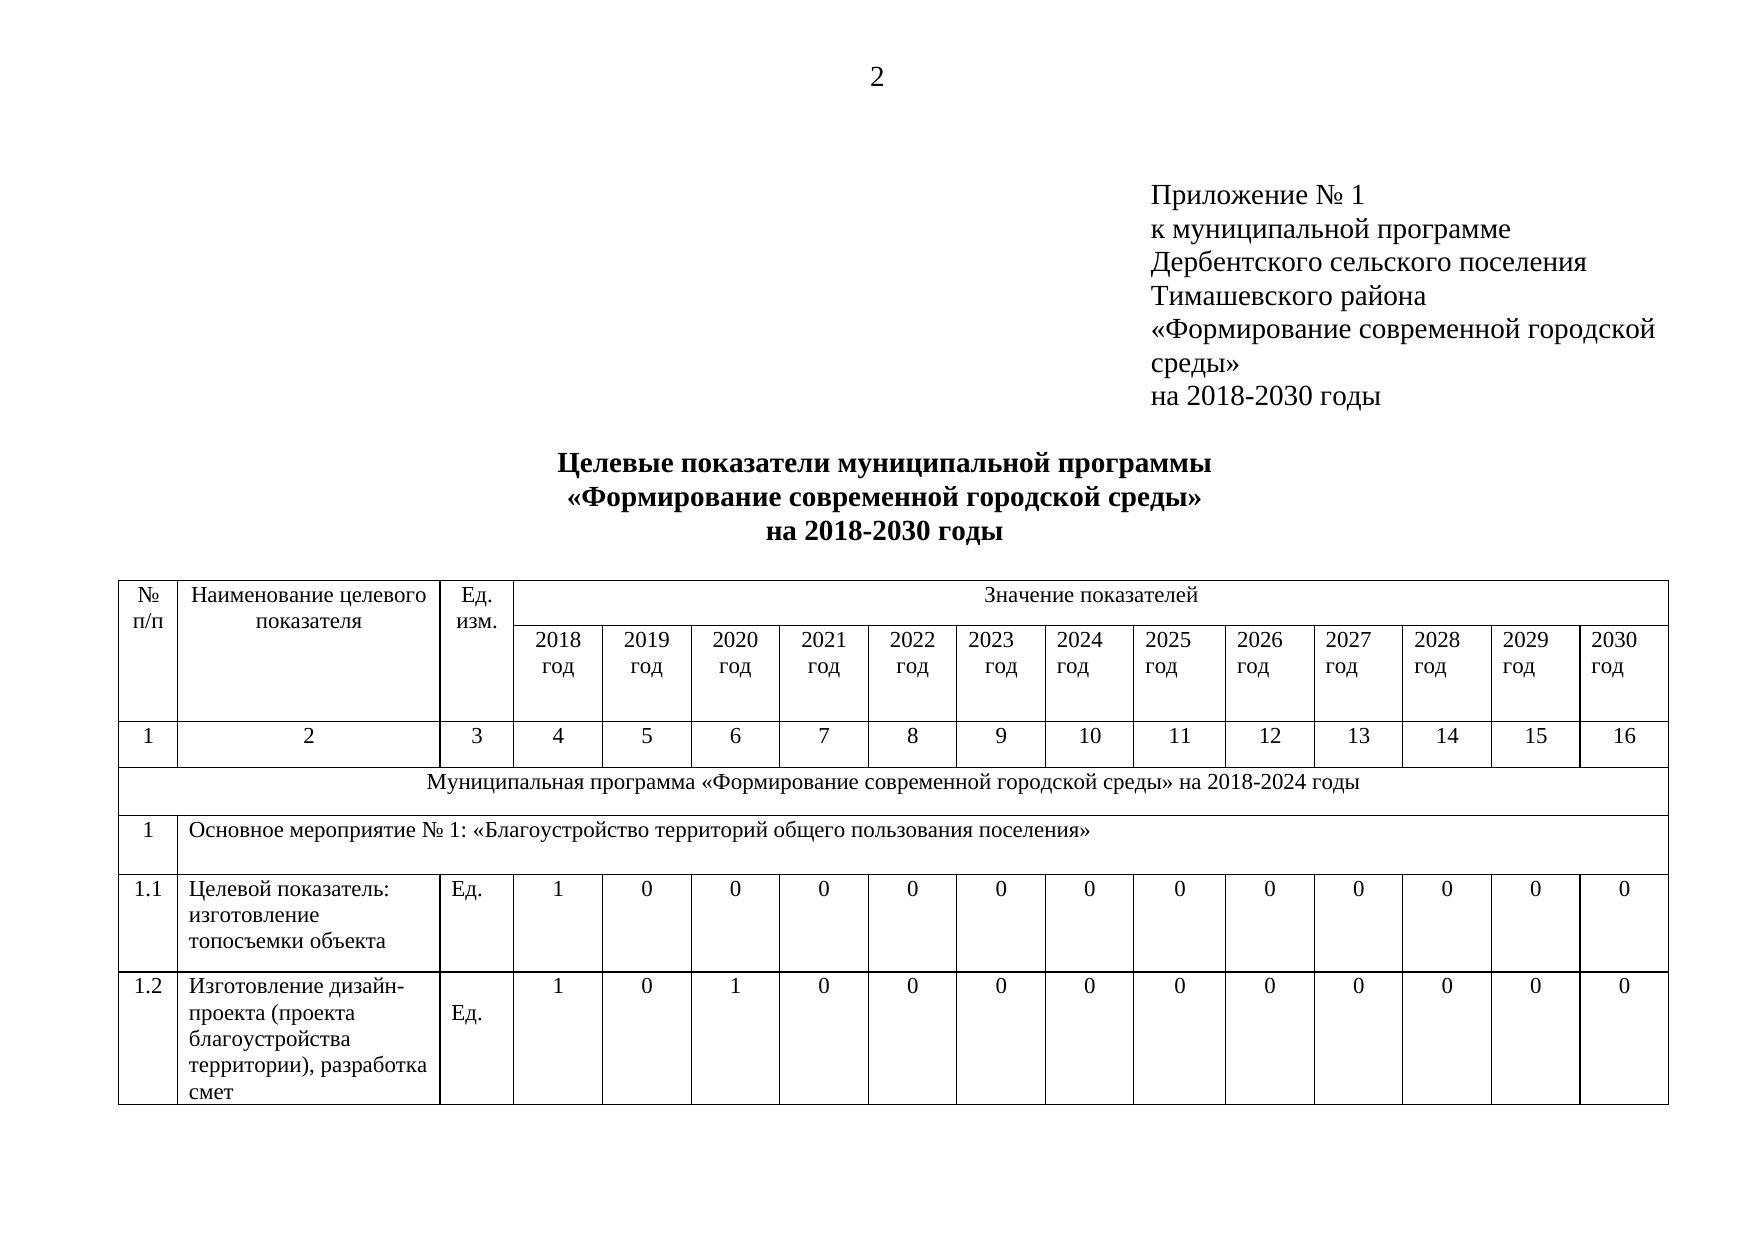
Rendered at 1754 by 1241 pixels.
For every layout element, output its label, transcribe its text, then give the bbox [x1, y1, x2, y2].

table_cell 1.1 [119, 875, 177, 971]
table_cell 0 [1226, 973, 1314, 1104]
table_cell 5 [603, 722, 691, 767]
table_cell 2022 год [869, 626, 956, 721]
table_cell 0 [1492, 973, 1579, 1104]
table_header Ед. изм. [441, 581, 513, 721]
table_cell 0 [957, 875, 1045, 971]
table_cell 2018 год [514, 626, 602, 721]
table_cell 0 [1403, 973, 1491, 1104]
table_cell 0 [780, 973, 868, 1104]
table_cell 10 [1046, 722, 1133, 767]
text Дербентского сельского поселения [1151, 244, 1683, 278]
table_cell 2021 год [780, 626, 868, 721]
table_header Наименование целевого показателя [178, 581, 439, 721]
table_cell 0 [1403, 875, 1491, 971]
table_cell Ед. [441, 973, 513, 1104]
table_cell 7 [780, 722, 868, 767]
table_cell 0 [1315, 973, 1402, 1104]
text Приложение № 1 [1151, 177, 1683, 211]
text к муниципальной программе [1151, 211, 1683, 244]
table_cell 9 [957, 722, 1045, 767]
table_cell 0 [1315, 875, 1402, 971]
table_cell 2028 год [1403, 626, 1491, 721]
table_header № п/п [119, 581, 177, 721]
table_cell 0 [1134, 973, 1225, 1104]
table_cell 2026 год [1226, 626, 1314, 721]
table_cell 0 [957, 973, 1045, 1104]
table_cell 1 [514, 973, 602, 1104]
table_cell Ед. [441, 875, 513, 971]
table_cell 0 [1134, 875, 1225, 971]
text на 2018-2030 годы [1151, 378, 1683, 412]
table_cell 2020 год [692, 626, 779, 721]
table_cell 0 [1492, 875, 1579, 971]
table_cell Изготовление дизайн-проекта (проекта благоустройства территории), разработка смет [178, 973, 439, 1104]
table_cell 2 [178, 722, 439, 767]
table_cell 0 [603, 973, 691, 1104]
table_cell 15 [1492, 722, 1579, 767]
table_cell 0 [1046, 973, 1133, 1104]
table_cell 1.2 [119, 973, 177, 1104]
table_cell 14 [1403, 722, 1491, 767]
table_cell 12 [1226, 722, 1314, 767]
table_cell 0 [603, 875, 691, 971]
table_cell 0 [869, 973, 956, 1104]
text «Формирование современной городской среды» [1151, 311, 1683, 378]
table_cell 2025 год [1134, 626, 1225, 721]
table_cell Муниципальная программа «Формирование современной городской среды» на 2018-2024 годы [119, 768, 1668, 815]
table_cell 0 [869, 875, 956, 971]
table_cell 0 [1046, 875, 1133, 971]
table_cell 2019 год [603, 626, 691, 721]
text «Формирование современной городской среды» [236, 479, 1533, 513]
table_cell 2024 год [1046, 626, 1133, 721]
table_cell Основное мероприятие № 1: «Благоустройство территорий общего пользования поселения» [178, 816, 1668, 873]
table_cell 0 [1226, 875, 1314, 971]
table_cell 1 [119, 816, 177, 873]
table_cell 1 [692, 973, 779, 1104]
text Тимашевского района [1151, 278, 1683, 311]
table_cell 2023 год [957, 626, 1045, 721]
table_cell 4 [514, 722, 602, 767]
table_cell 16 [1581, 722, 1668, 767]
table_cell Целевой показатель: изготовление топосъемки объекта [178, 875, 439, 971]
table_cell 2030 год [1581, 626, 1668, 721]
text Целевые показатели муниципальной программы [236, 446, 1533, 479]
table_cell 1 [119, 722, 177, 767]
table_cell 13 [1315, 722, 1402, 767]
table_cell 0 [1581, 875, 1668, 971]
table_cell 11 [1134, 722, 1225, 767]
table_cell 2029 год [1492, 626, 1579, 721]
table_header Значение показателей [514, 581, 1668, 625]
table_cell 1 [514, 875, 602, 971]
table_cell 2027 год [1315, 626, 1402, 721]
table_cell 0 [1581, 973, 1668, 1104]
table_cell 0 [692, 875, 779, 971]
table_cell 3 [441, 722, 513, 767]
text на 2018-2030 годы [236, 513, 1533, 546]
table_cell 0 [780, 875, 868, 971]
table_cell 6 [692, 722, 779, 767]
table_cell 8 [869, 722, 956, 767]
